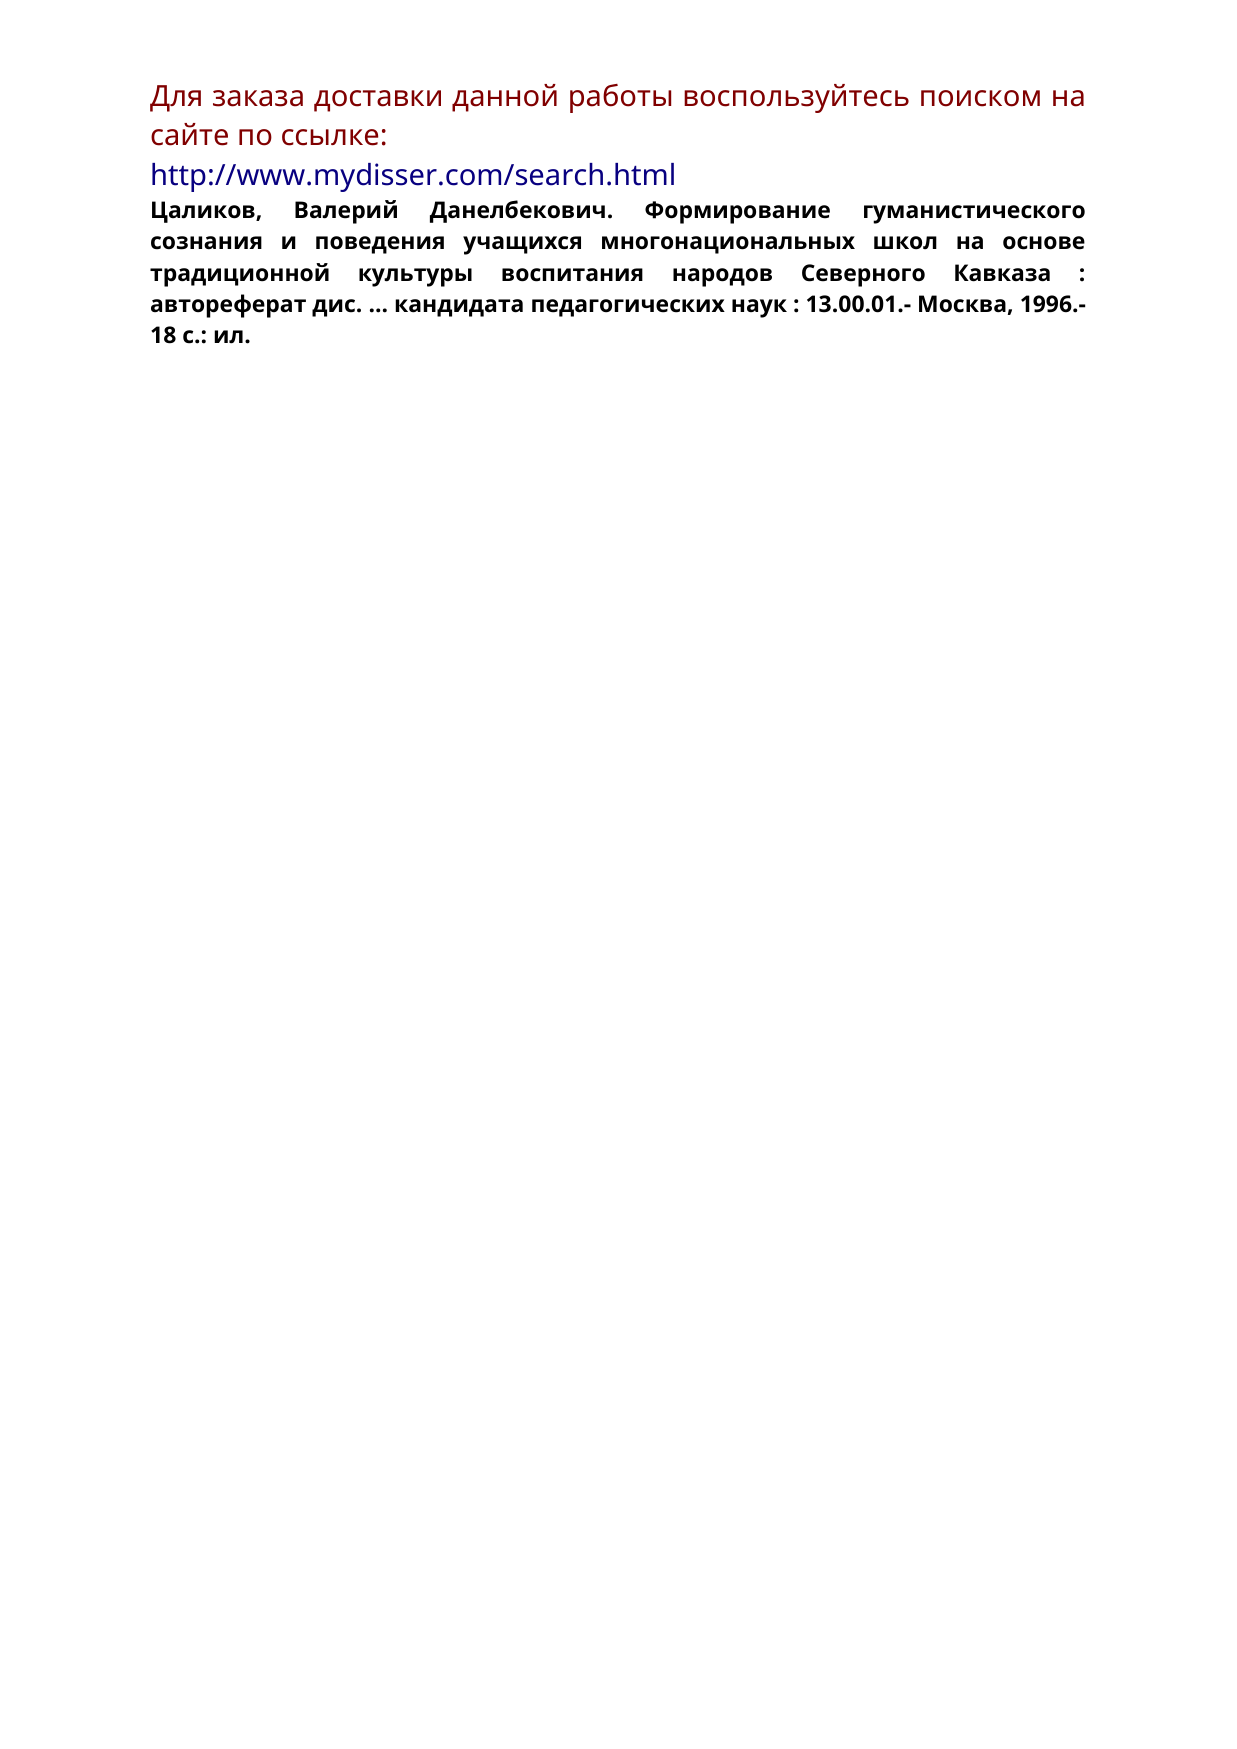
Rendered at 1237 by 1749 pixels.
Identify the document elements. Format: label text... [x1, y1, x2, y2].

text Цаликов, Валерий Данелбекович. Формирование гуманистического сознания и поведения учащихся многонациональных школ на основе традиционной культуры воспитания народов Северного Кавказа : автореферат дис. ... кандидата педагогических наук : 13.00.01.- Москва, 1996.- 18 с.: ил. [150, 194, 1086, 350]
